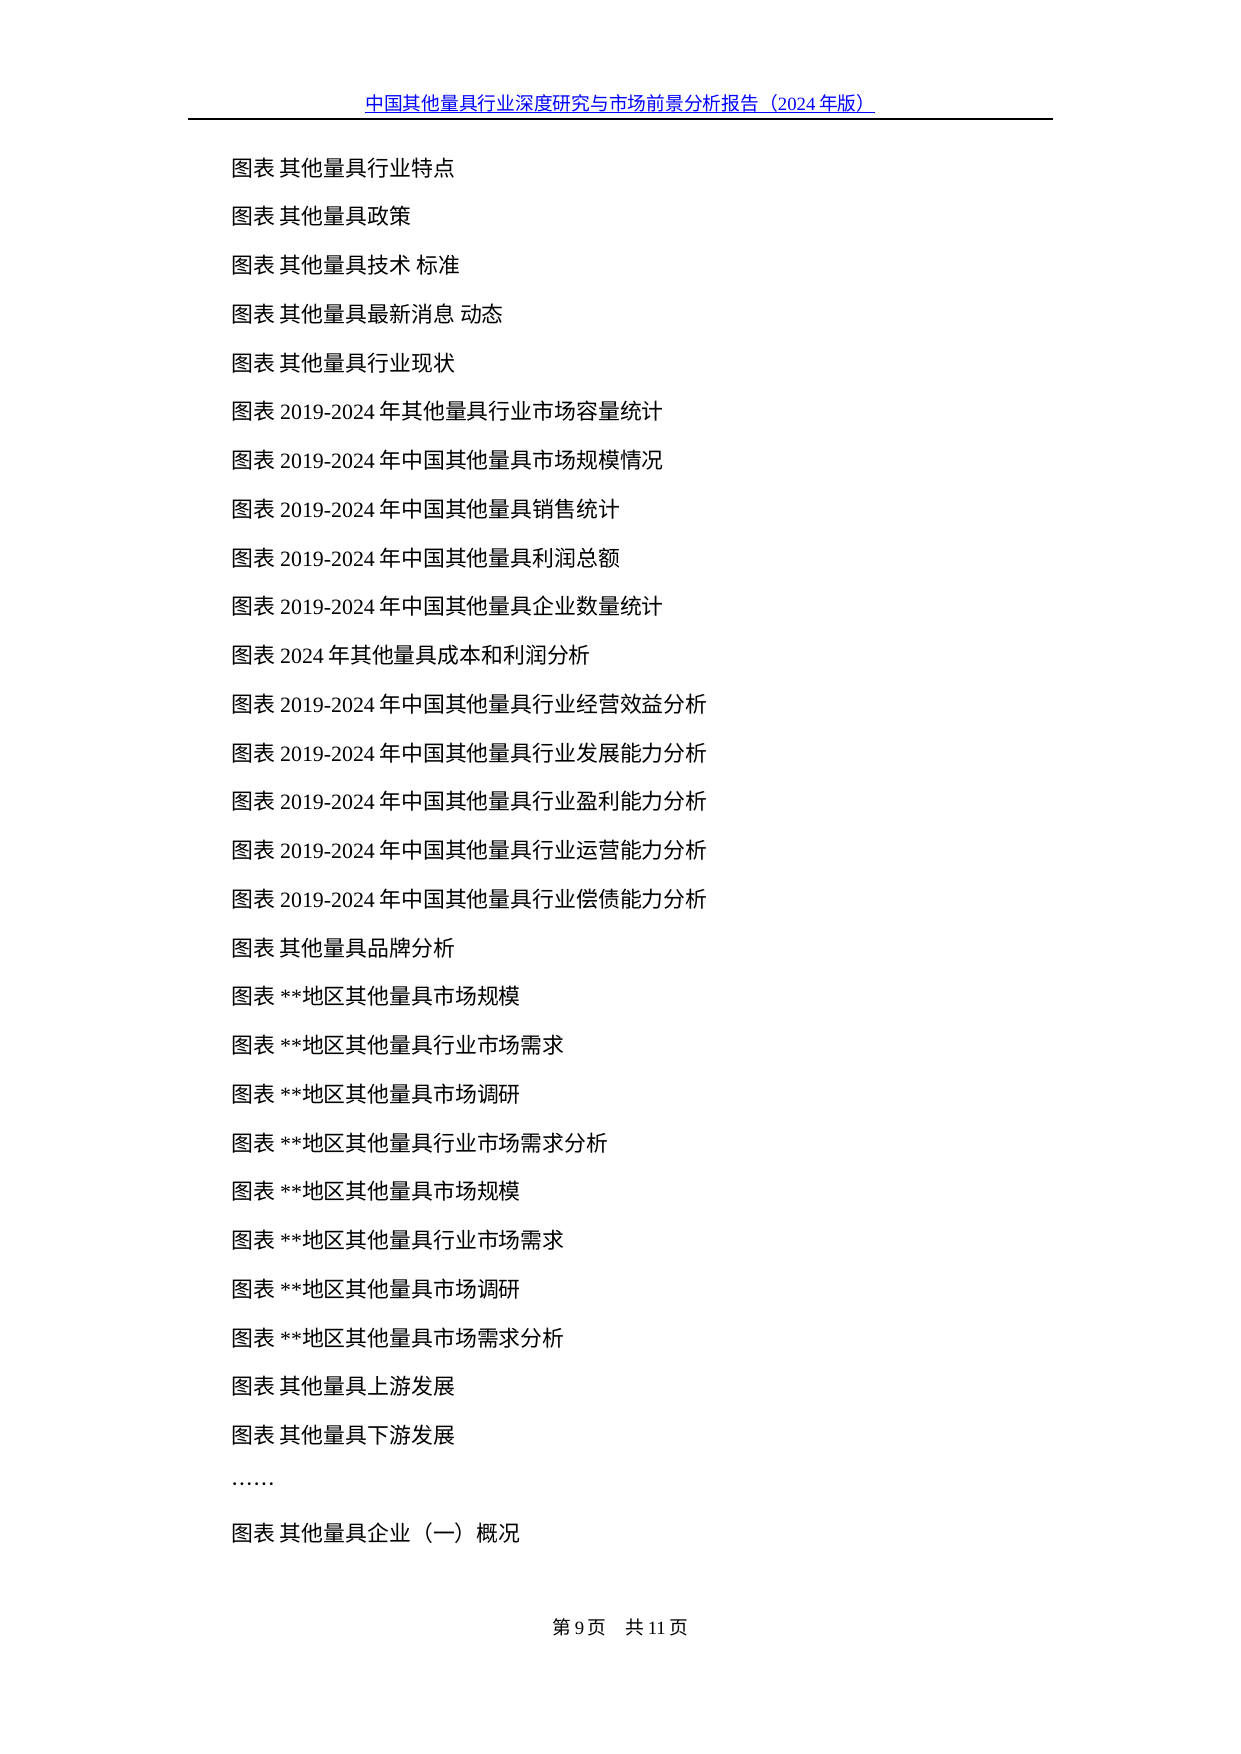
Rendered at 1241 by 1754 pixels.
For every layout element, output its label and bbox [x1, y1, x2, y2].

text [187, 150, 1053, 1548]
